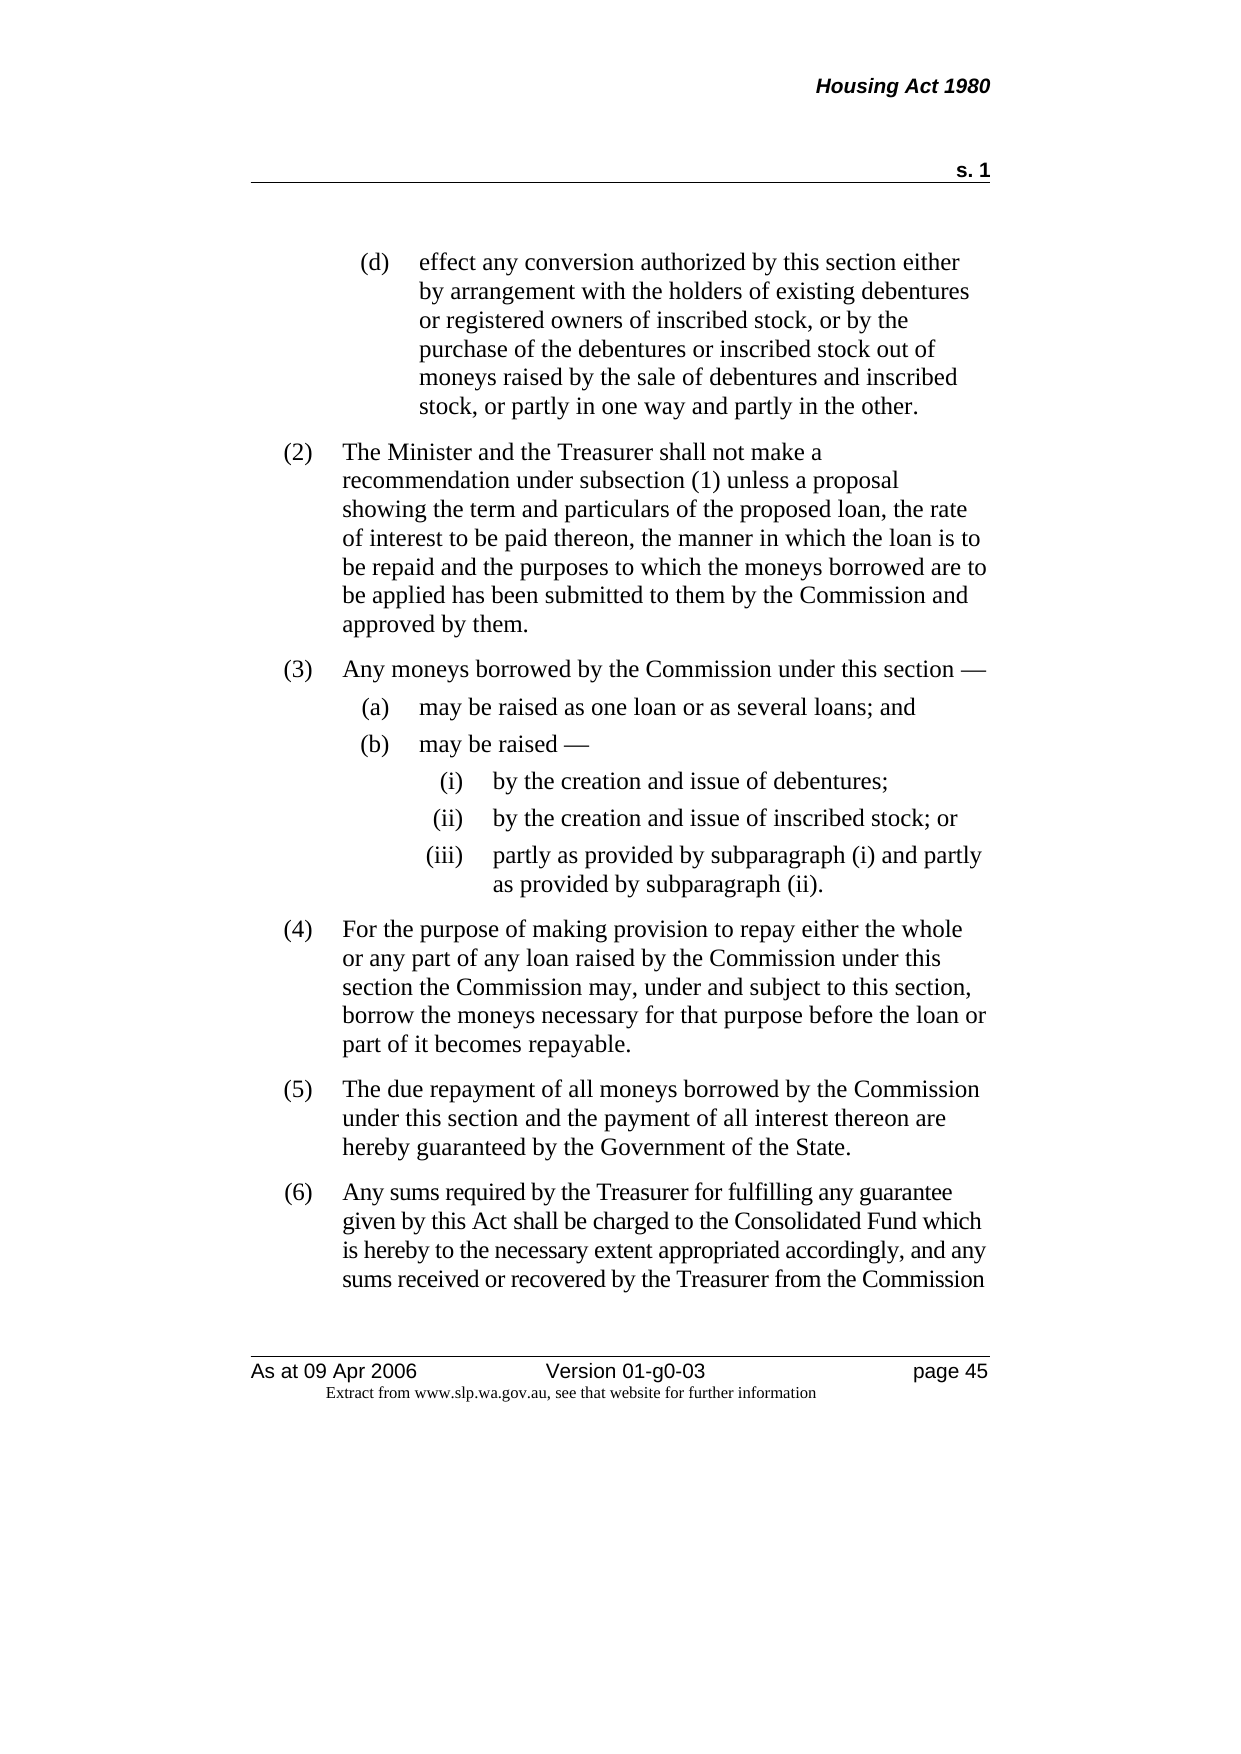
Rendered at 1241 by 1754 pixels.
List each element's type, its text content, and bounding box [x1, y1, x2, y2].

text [251, 1177, 990, 1292]
text (ii) by the creation and issue of inscribed stock; or [251, 803, 990, 832]
text (4) For the purpose of making provision to repay either the whole or any part of any loan raised by the Commission under this section the Commission may, under and subject to this section, borrow the moneys necessary for that purpose before the loan or part of it becomes repayable. [251, 914, 990, 1058]
text (i) by the creation and issue of debentures; [251, 766, 990, 794]
text (iii) partly as provided by subparagraph (i) and partly as provided by subparagraph (ii). [251, 840, 990, 897]
text (3) Any moneys borrowed by the Commission under this section — [251, 654, 990, 683]
text (b) may be raised — [251, 729, 990, 757]
text (d) effect any conversion authorized by this section either by arrangement with the holders of existing debentures or registered owners of inscribed stock, or by the purchase of the debentures or inscribed stock out of moneys raised by the sale of debentures and inscribed stock, or partly in one way and partly in the other. [251, 247, 990, 420]
text (2) The Minister and the Treasurer shall not make a recommendation under subsection (1) unless a proposal showing the term and particulars of the proposed loan, the rate of interest to be paid thereon, the manner in which the loan is to be repaid and the purposes to which the moneys borrowed are to be applied has been submitted to them by the Commission and approved by them. [251, 437, 990, 638]
text (5) The due repayment of all moneys borrowed by the Commission under this section and the payment of all interest thereon are hereby guaranteed by the Government of the State. [251, 1074, 990, 1161]
text (a) may be raised as one loan or as several loans; and [251, 692, 990, 720]
